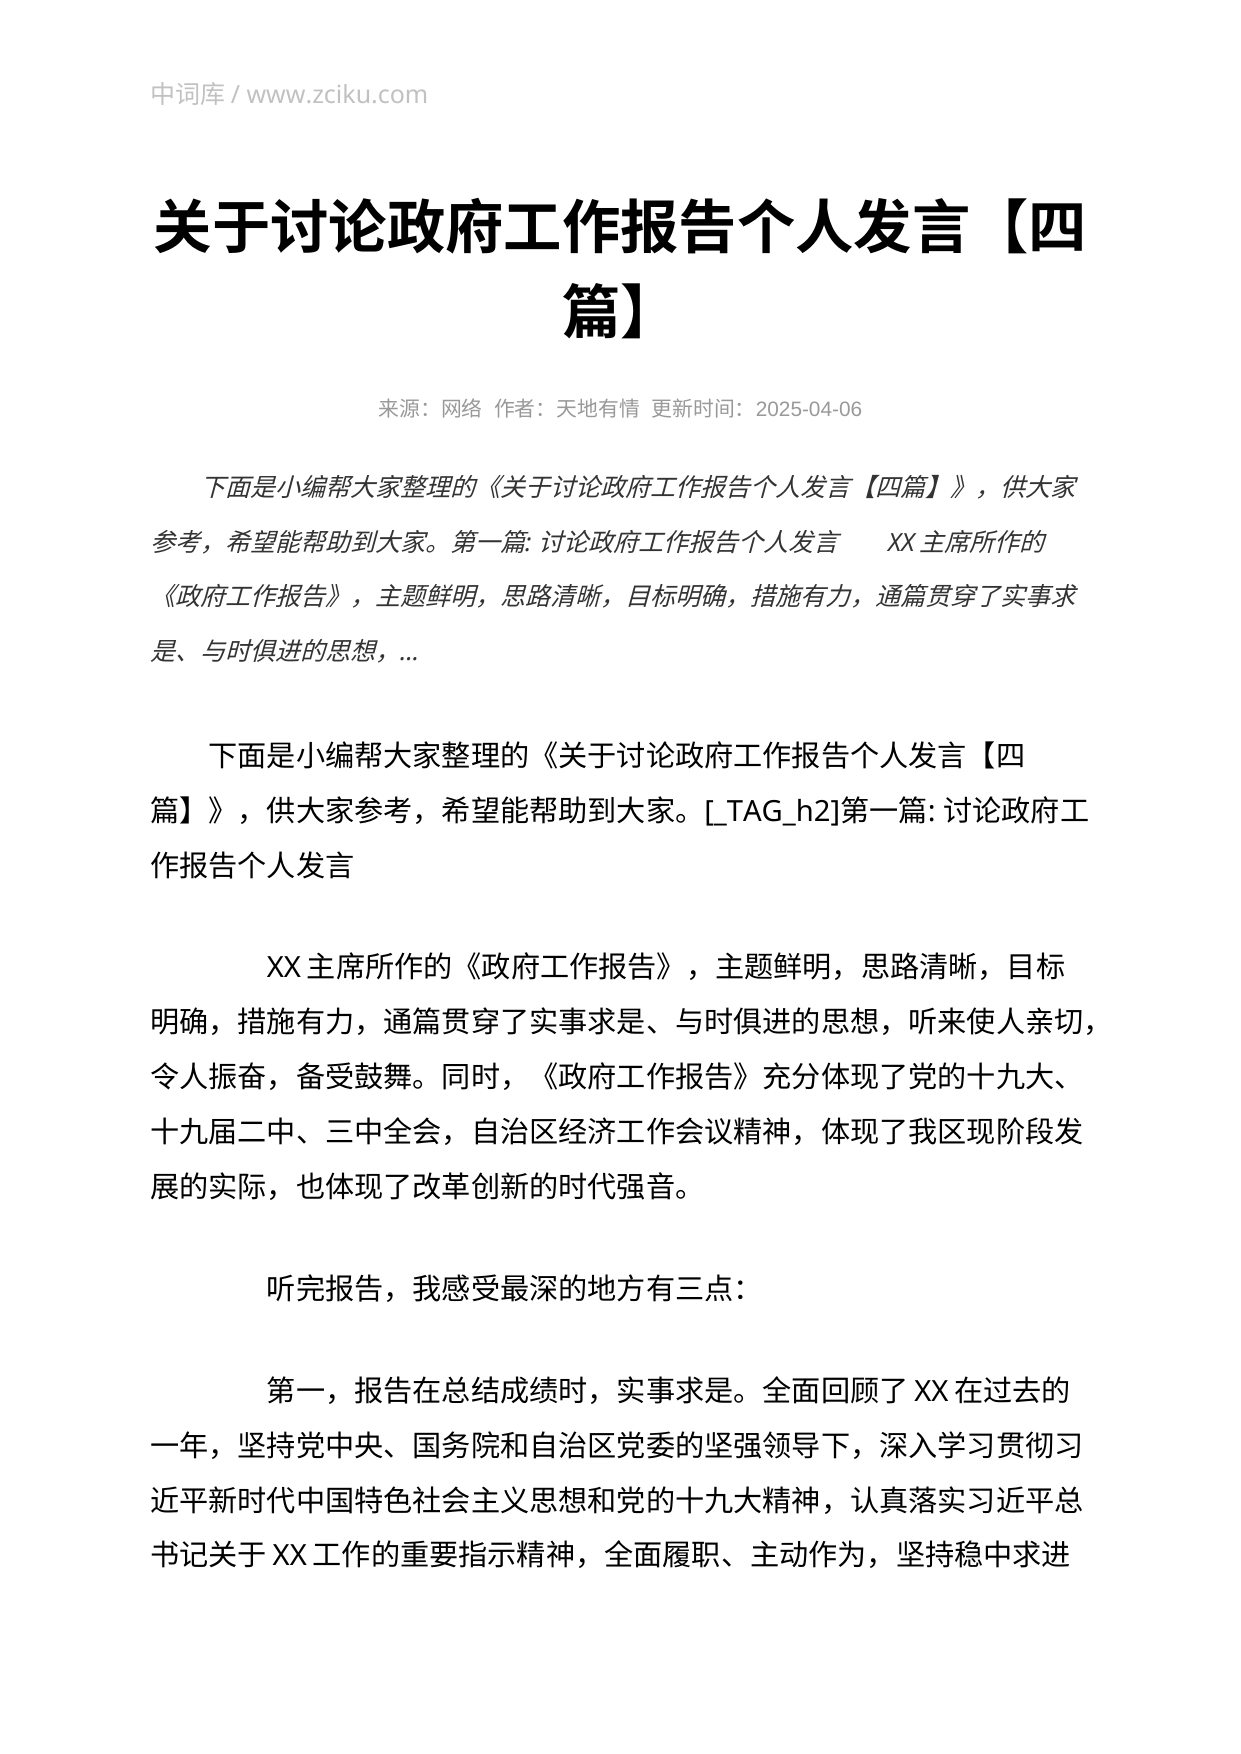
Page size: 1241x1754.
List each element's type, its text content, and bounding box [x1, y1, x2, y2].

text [150, 1367, 1090, 1574]
subtitle 关于讨论政府工作报告个人发言【四篇】 [150, 181, 1090, 350]
text 来源：网络 作者：天地有情 更新时间：2025-04-06 [150, 397, 1090, 421]
text 下面是小编帮大家整理的《关于讨论政府工作报告个人发言【四篇】》，供大家参考，希望能帮助到大家。[_TAG_h2]第一篇: 讨论政府工作报告个人发言 [150, 732, 1090, 884]
text XX主席所作的《政府工作报告》，主题鲜明，思路清晰，目标明确，措施有力，通篇贯穿了实事求是、与时俱进的思想，听来使人亲切，令人振奋，备受鼓舞。同时，《政府工作报告》充分体现了党的十九大、十九届二中、三中全会，自治区经济工作会议精神，体现了我区现阶段发展的实际，也体现了改革创新的时代强音。 [150, 944, 1090, 1206]
text 听完报告，我感受最深的地方有三点： [150, 1265, 1090, 1308]
text 下面是小编帮大家整理的《关于讨论政府工作报告个人发言【四篇】》，供大家参考，希望能帮助到大家。第一篇: 讨论政府工作报告个人发言 XX主席所作的《政府工作报告》，主题鲜明，思路清晰，目标明确，措施有力，通篇贯穿了实事求是、与时俱进的思想，... [150, 468, 1090, 667]
